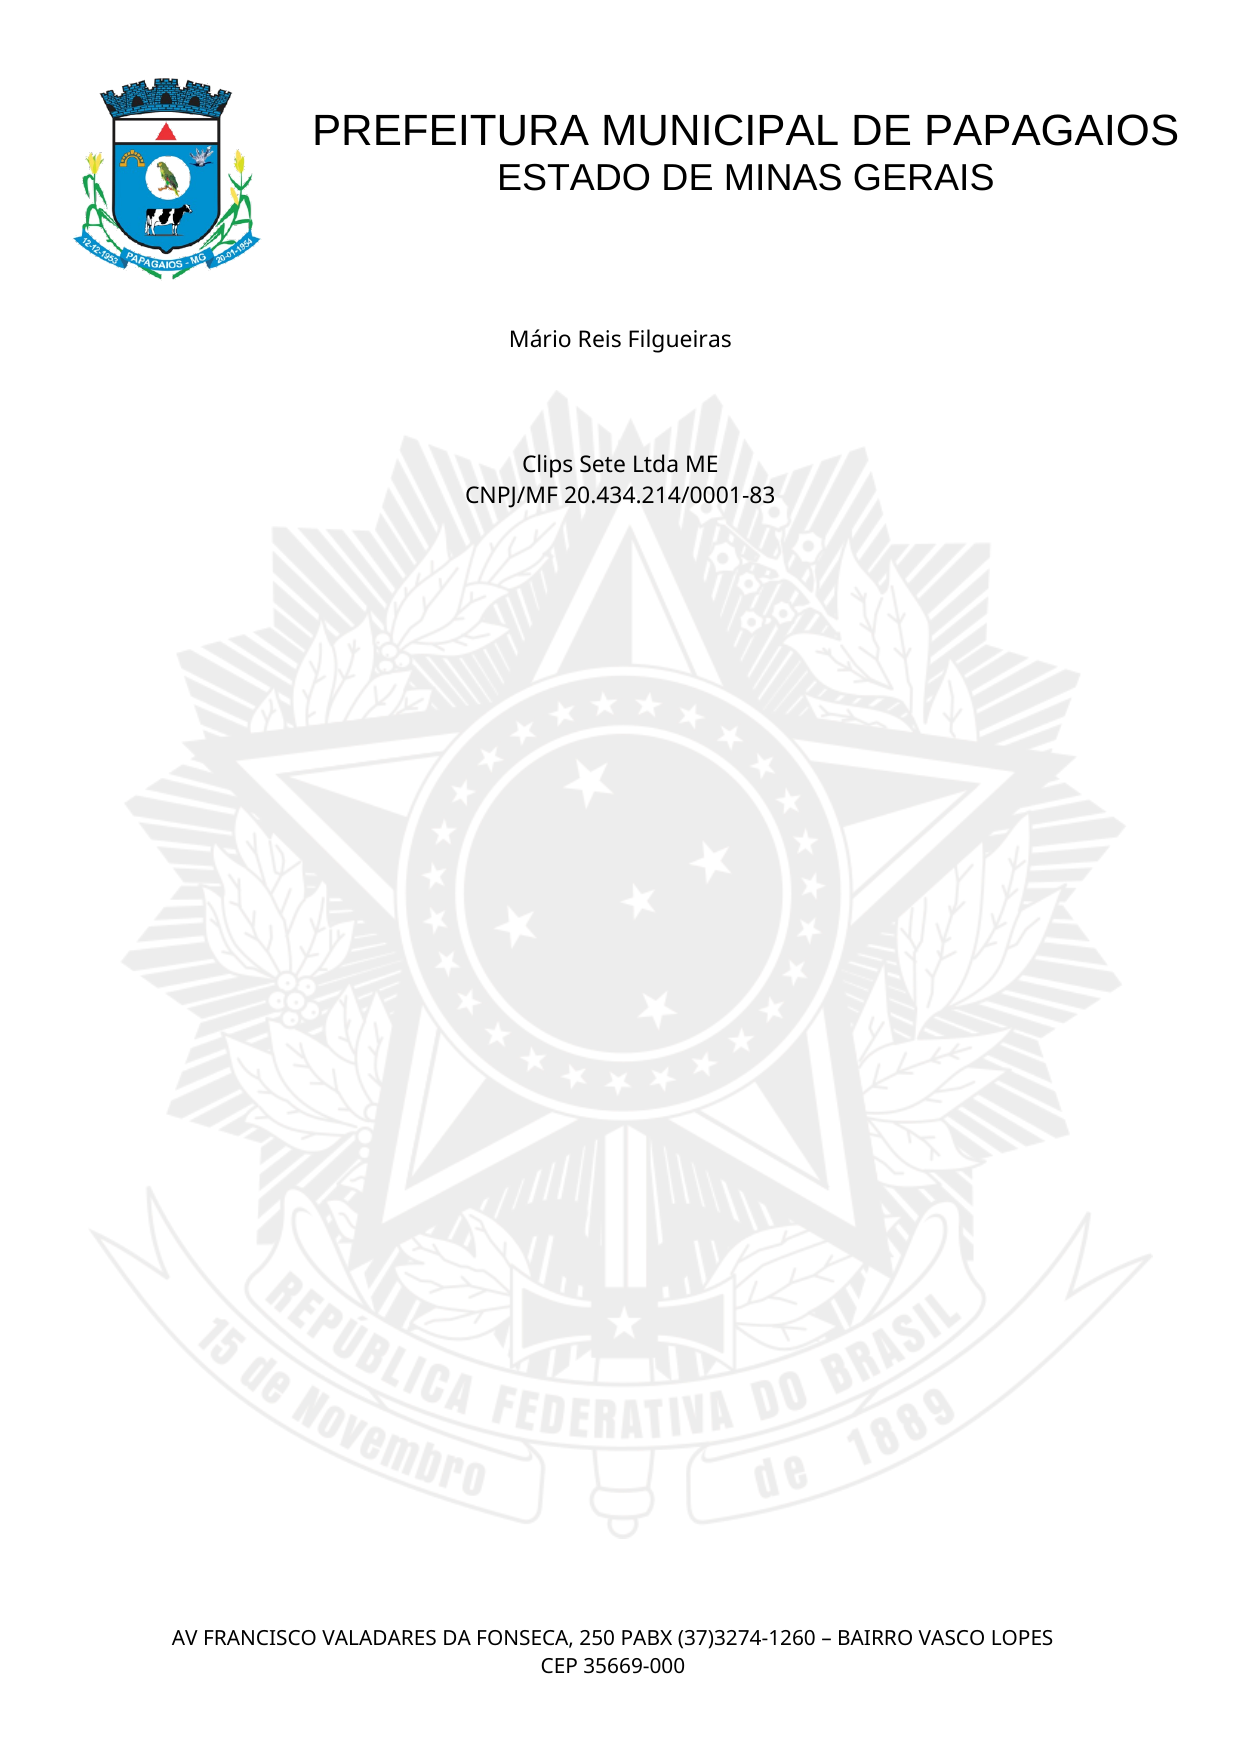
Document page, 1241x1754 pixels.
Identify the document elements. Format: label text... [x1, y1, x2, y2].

text CNPJ/MF 20.434.214/0001-83 [177, 479, 1063, 510]
picture [88, 390, 1153, 1539]
text Clips Sete Ltda ME [177, 448, 1063, 479]
picture [72, 73, 262, 281]
text Mário Reis Filgueiras [177, 323, 1063, 354]
